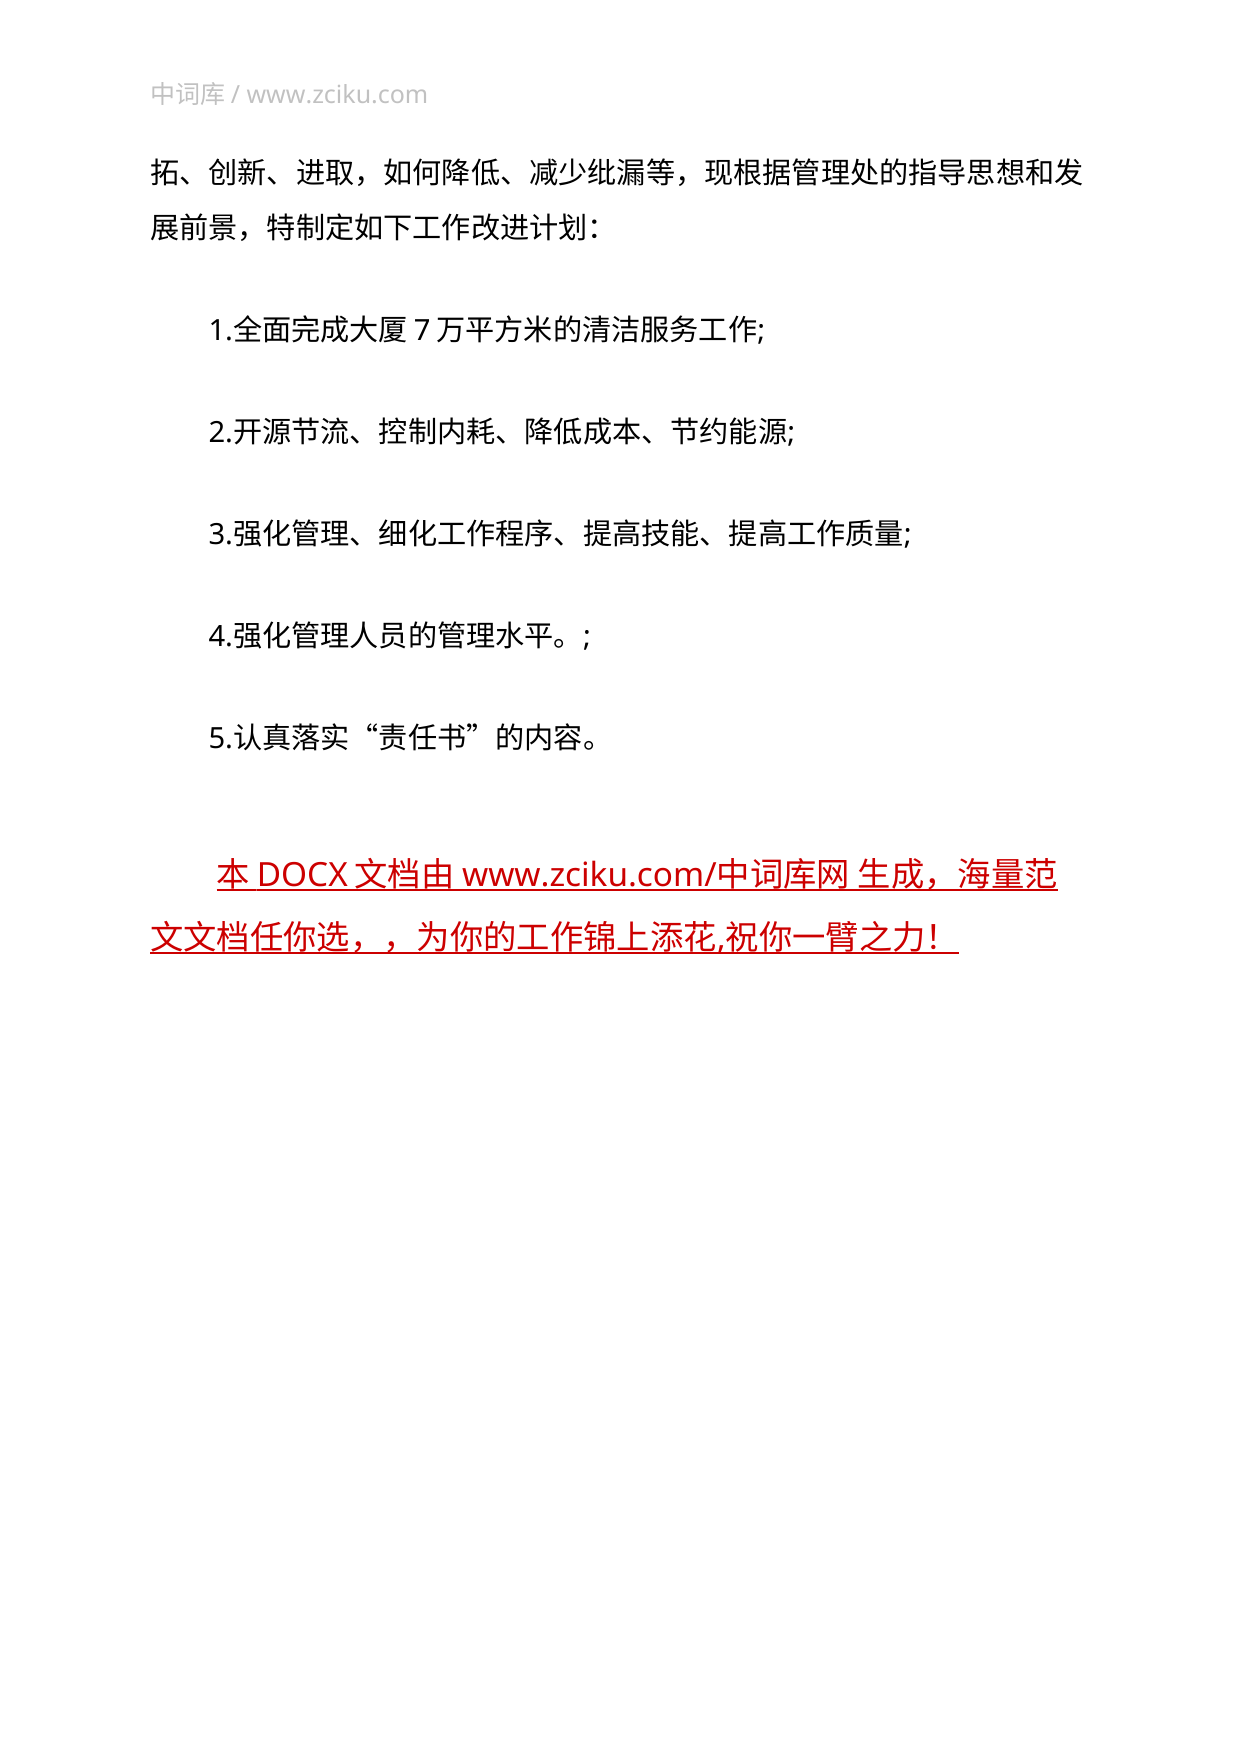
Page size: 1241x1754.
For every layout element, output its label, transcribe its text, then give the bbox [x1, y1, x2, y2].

text 5.认真落实“责任书”的内容。 [150, 714, 1090, 757]
text 4.强化管理人员的管理水平。; [150, 613, 1090, 655]
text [150, 150, 1090, 247]
text 1.全面完成大厦7万平方米的清洁服务工作; [150, 307, 1090, 349]
text 本DOCX文档由 www.zciku.com/中词库网 生成，海量范文文档任你选，，为你的工作锦上添花,祝你一臂之力！ [150, 848, 1090, 959]
text 3.强化管理、细化工作程序、提高技能、提高工作质量; [150, 511, 1090, 553]
text 2.开源节流、控制内耗、降低成本、节约能源; [150, 409, 1090, 451]
